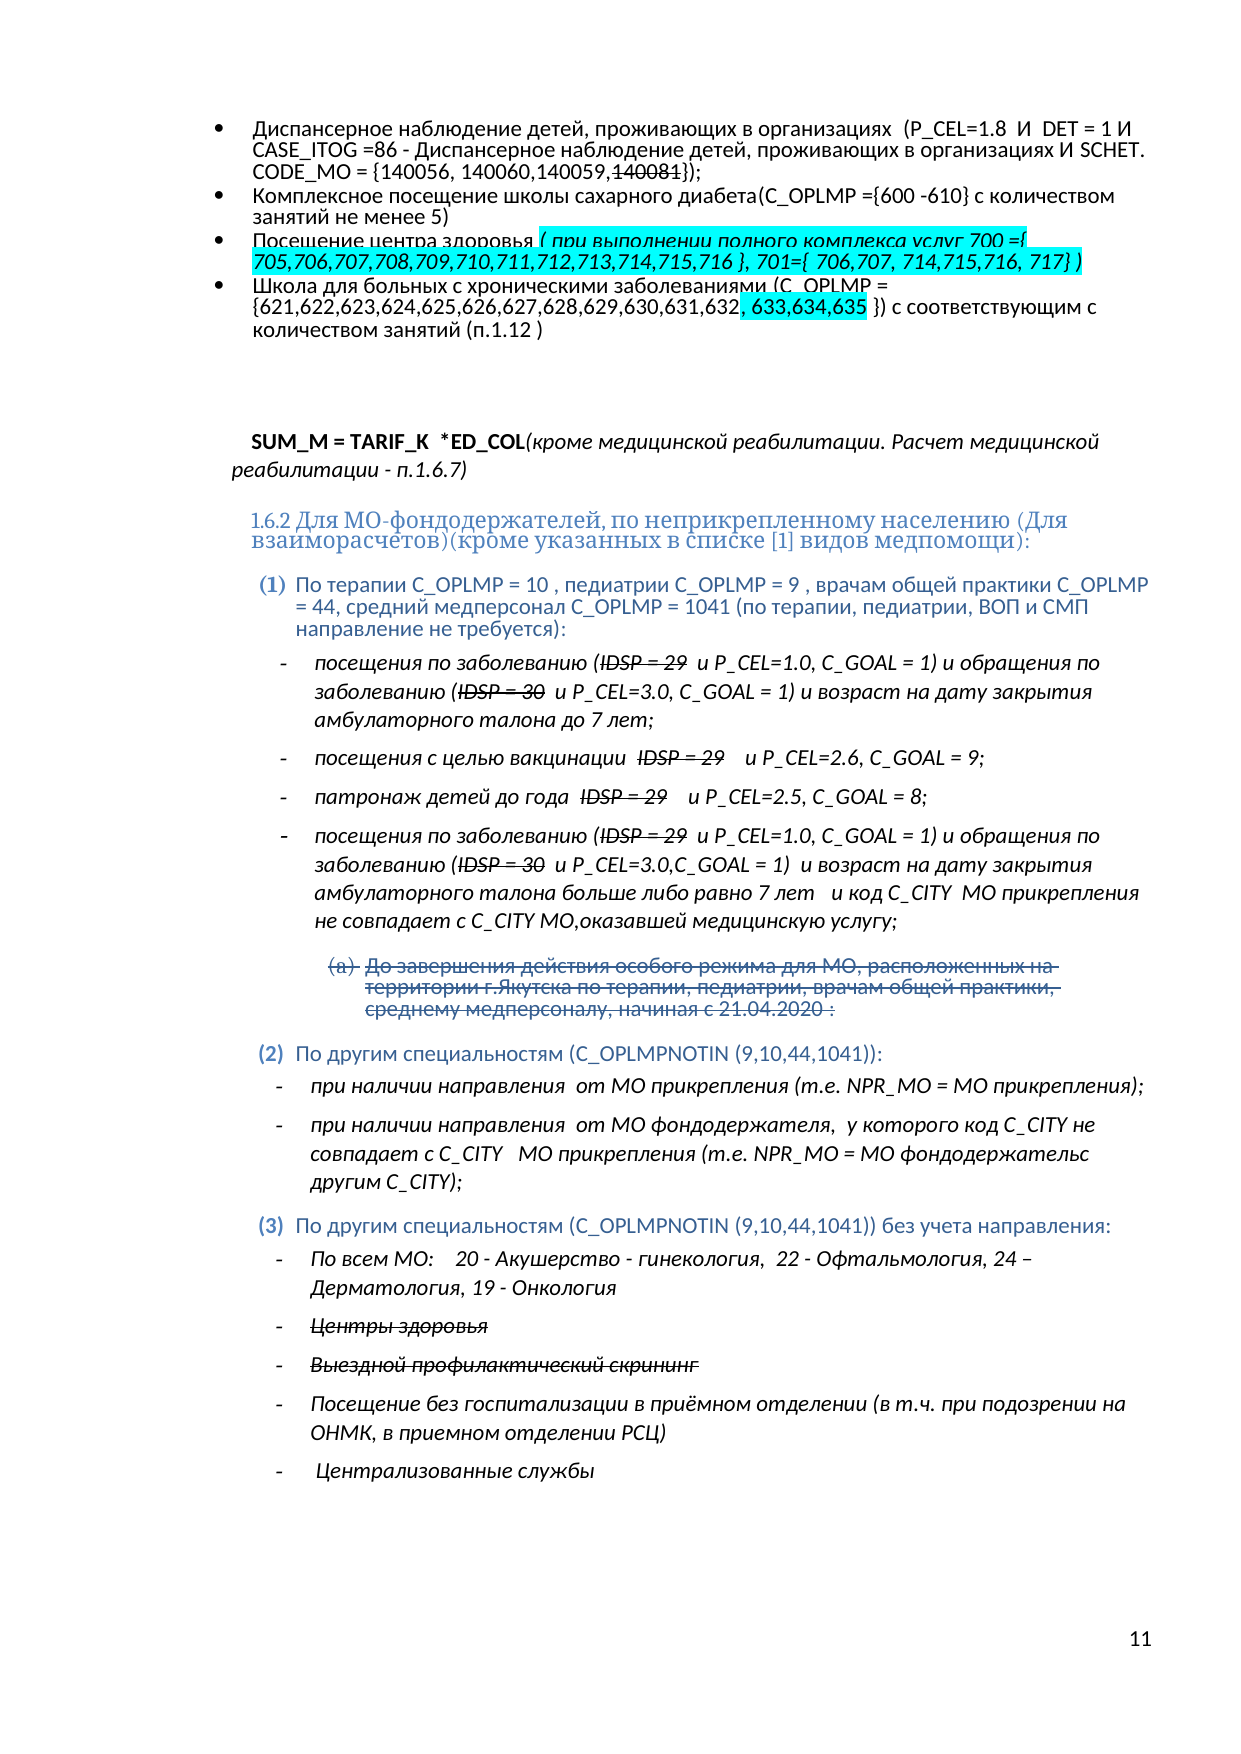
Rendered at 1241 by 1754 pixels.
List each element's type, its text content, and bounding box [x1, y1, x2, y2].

list SUM_M = TARIF_K *ED_COL(кроме медицинской реабилитации. Расчет медицинской реабилитации - п.1.6.7) [231, 427, 1152, 483]
list По всем МО: 20 - Акушерство - гинекология, 22 - Офтальмология, 24 – Дерматология, 19 - Онкология [273, 1244, 1152, 1301]
list До завершения действия особого режима для МО, расположенных на территории г.Якутска по терапии, педиатрии, врачам общей практики, среднему медперсоналу, начиная с 21.04.2020 : [327, 955, 1152, 1023]
list посещения с целью вакцинации IDSP = 29 и P_CEL=2.6, C_GOAL = 9; [277, 743, 1152, 772]
text Для МО-фондодержателей, по неприкрепленному населению (Для взаиморасчетов)(кроме указанных в списке [1] видов медпомощи): [251, 512, 1152, 554]
list патронаж детей до года IDSP = 29 и P_CEL=2.5, C_GOAL = 8; [277, 782, 1152, 811]
list посещения по заболеванию (IDSP = 29 и P_CEL=1.0, C_GOAL = 1) и обращения по заболеванию (IDSP = 30 и P_CEL=3.0, C_GOAL = 1) и возраст на дату закрытия амбулаторного талона до 7 лет; [277, 648, 1152, 733]
list Посещение без госпитализации в приёмном отделении (в т.ч. при подозрении на ОНМК, в приемном отделении РСЦ) [273, 1389, 1152, 1446]
list при наличии направления от МО фондодержателя, у которого код C_CITY не совпадает с C_CITY МО прикрепления (т.е. NPR_MO = МО фондодержательс другим C_CITY); [273, 1111, 1152, 1195]
list Центры здоровья [273, 1311, 1152, 1340]
list По терапии C_OPLMP = 10 , педиатрии C_OPLMP = 9 , врачам общей практики C_OPLMP = 44, средний медперсонал C_OPLMP = 1041 (по терапии, педиатрии, ВОП и СМП направление не требуется): [258, 575, 1152, 642]
list Школа для больных с хроническими заболеваниями (C_OPLMP = {621,622,623,624,625,626,627,628,629,630,631,632, 633,634,635 }) с соответствующим с количеством занятий (п.1.12 ) [215, 275, 1152, 343]
list Комплексное посещение школы сахарного диабета(C_OPLMP ={600 -610} с количеством занятий не менее 5) [215, 186, 1152, 230]
list По другим специальностям (C_OPLMPNOTIN (9,10,44,1041)): [258, 1043, 1152, 1066]
list Диспансерное наблюдение детей, проживающих в организациях (P_CEL=1.8 И DET = 1 И CASE_ITOG =86 - Диспансерное наблюдение детей, проживающих в организациях И SCHET. CODE_MO = {140056, 140060,140059,140081}); [215, 118, 1152, 186]
list посещения по заболеванию (IDSP = 29 и P_CEL=1.0, C_GOAL = 1) и обращения по заболеванию (IDSP = 30 и P_CEL=3.0,C_GOAL = 1) и возраст на дату закрытия амбулаторного талона больше либо равно 7 лет и код C_CITY МО прикрепления не совпадает с C_CITY МО,оказавшей медицинскую услугу; [277, 821, 1152, 934]
list Выездной профилактический скрининг [273, 1350, 1152, 1379]
list Централизованные службы [273, 1456, 1152, 1485]
list По другим специальностям (C_OPLMPNOTIN (9,10,44,1041)) без учета направления: [258, 1216, 1152, 1238]
list Посещение центра здоровья ( при выполнении полного комплекса услуг 700 ={ 705,706,707,708,709,710,711,712,713,714,715,716 }, 701={ 706,707, 714,715,716, 717} ) [215, 230, 539, 275]
list при наличии направления от МО прикрепления (т.е. NPR_MO = МО прикрепления); [273, 1072, 1152, 1100]
